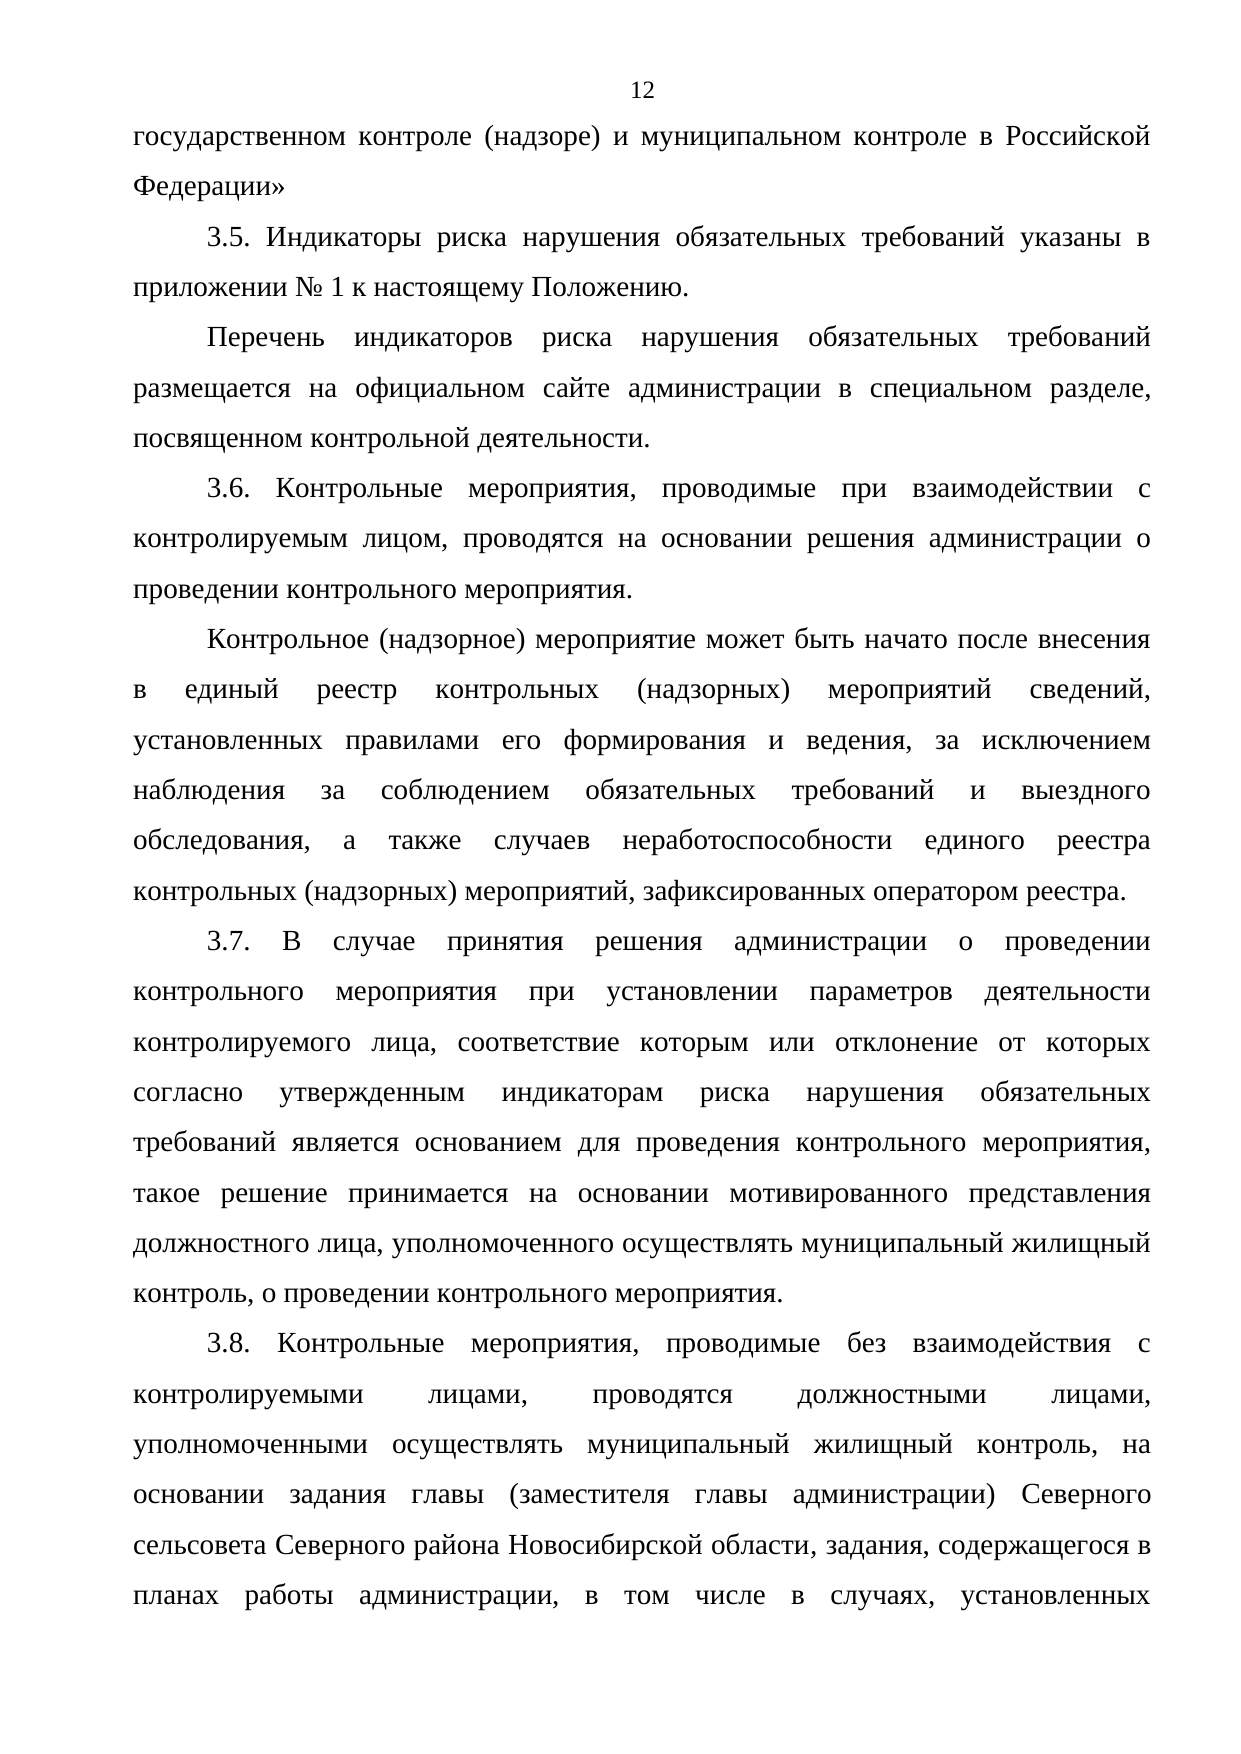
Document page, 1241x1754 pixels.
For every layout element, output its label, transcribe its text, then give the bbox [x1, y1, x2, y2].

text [133, 118, 1152, 202]
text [133, 1326, 1152, 1577]
text 3.6. Контрольные мероприятия, проводимые при взаимодействии с контролируемым лицом, проводятся на основании решения администрации о проведении контрольного мероприятия. [133, 470, 1152, 604]
text Контрольное (надзорное) мероприятие может быть начато после внесения в единый реестр контрольных (надзорных) мероприятий сведений, установленных правилами его формирования и ведения, за исключением наблюдения за соблюдением обязательных требований и выездного обследования, а также случаев неработоспособности единого реестра контрольных (надзорных) мероприятий, зафиксированных оператором реестра. [133, 621, 1152, 906]
text Перечень индикаторов риска нарушения обязательных требований размещается на официальном сайте администрации в специальном разделе, посвященном контрольной деятельности. [133, 319, 1152, 453]
text 3.7. В случае принятия решения администрации о проведении контрольного мероприятия при установлении параметров деятельности контролируемого лица, соответствие которым или отклонение от которых согласно утвержденным индикаторам риска нарушения обязательных требований является основанием для проведения контрольного мероприятия, такое решение принимается на основании мотивированного представления должностного лица, уполномоченного осуществлять муниципальный жилищный контроль, о проведении контрольного мероприятия. [133, 923, 1152, 1309]
text 3.5. Индикаторы риска нарушения обязательных требований указаны в приложении № 1 к настоящему Положению. [133, 219, 1152, 303]
